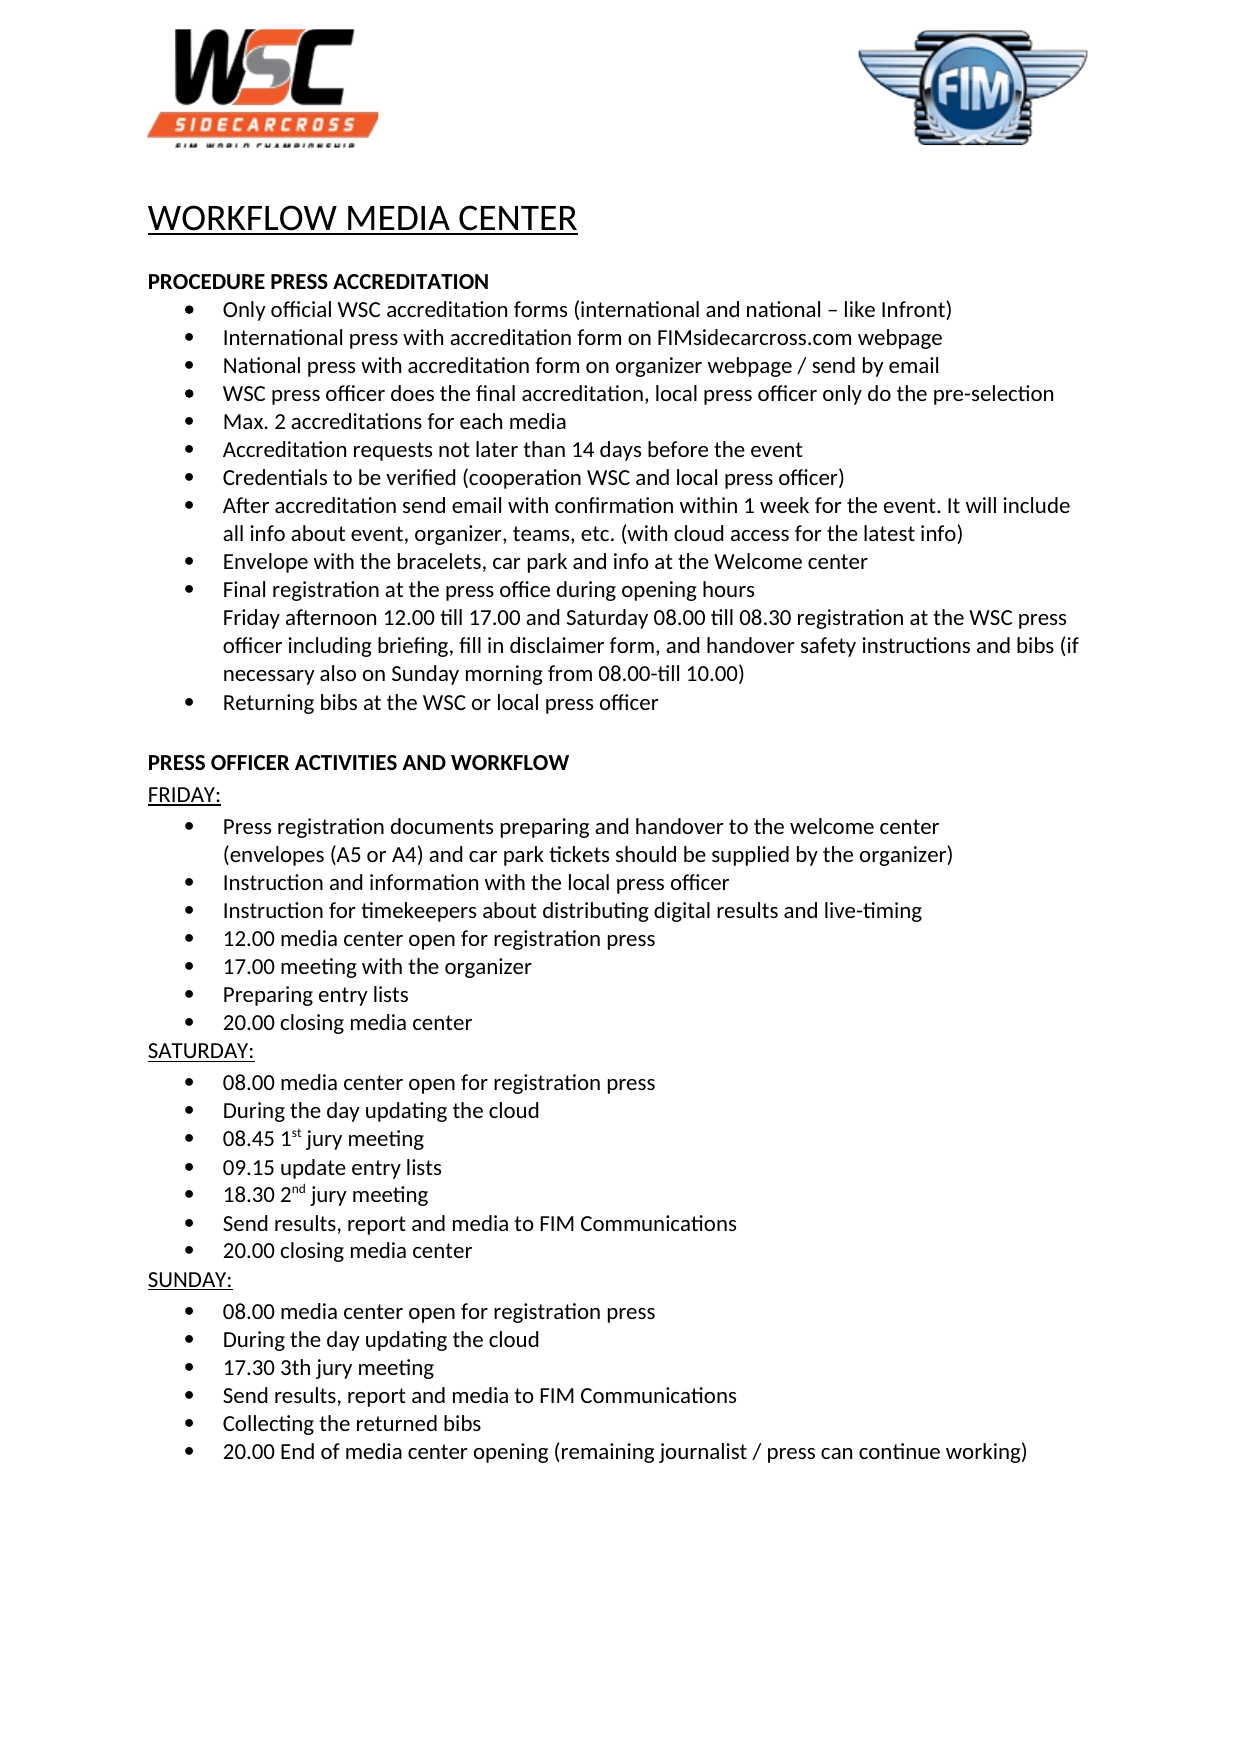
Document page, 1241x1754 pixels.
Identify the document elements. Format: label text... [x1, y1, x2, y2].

list Instruction and information with the local press officer [185, 868, 1093, 896]
list During the day updating the cloud [185, 1097, 1093, 1124]
list WSC press officer does the final accreditation, local press officer only do the pre-selection [185, 379, 1093, 407]
list During the day updating the cloud [185, 1325, 1093, 1353]
picture [856, 29, 1088, 146]
list National press with accreditation form on organizer webpage / send by email [185, 351, 1093, 379]
picture [147, 29, 379, 148]
list 20.00 closing media center [185, 1008, 1093, 1036]
list Only official WSC accreditation forms (international and national – like Infront) [185, 295, 1093, 323]
list 18.30 2nd jury meeting [185, 1181, 1093, 1209]
text PRESS OFFICER ACTIVITIES AND WORKFLOW [148, 716, 1093, 776]
text SUNDAY: [148, 1265, 1093, 1293]
list 08.00 media center open for registration press [185, 1297, 1093, 1325]
list 20.00 closing media center [185, 1237, 1093, 1265]
list 17.30 3th jury meeting [185, 1353, 1093, 1381]
list Final registration at the press office during opening hours Friday afternoon 12.00 till 17.00 and Saturday 08.00 till 08.30 registration at the WSC press officer including briefing, fill in disclaimer form, and handover safety instructions and bibs (if necessary also on Sunday morning from 08.00-till 10.00) [185, 576, 1093, 688]
list Envelope with the bracelets, car park and info at the Welcome center [185, 547, 1093, 576]
list Accreditation requests not later than 14 days before the event [185, 435, 1093, 463]
list 08.45 1st jury meeting [185, 1124, 1093, 1153]
list 17.00 meeting with the organizer [185, 952, 1093, 980]
list 08.00 media center open for registration press [185, 1068, 1093, 1097]
list International press with accreditation form on FIMsidecarcross.com webpage [185, 323, 1093, 351]
text WORKFLOW MEDIA CENTER [148, 193, 1093, 239]
list Send results, report and media to FIM Communications [185, 1209, 1093, 1237]
list Send results, report and media to FIM Communications [185, 1381, 1093, 1409]
list 12.00 media center open for registration press [185, 924, 1093, 952]
list 20.00 End of media center opening (remaining journalist / press can continue working) [185, 1437, 1093, 1465]
list Returning bibs at the WSC or local press officer [185, 688, 1093, 716]
list 09.15 update entry lists [185, 1153, 1093, 1181]
text SATURDAY: [148, 1036, 1093, 1064]
list Credentials to be verified (cooperation WSC and local press officer) [185, 463, 1093, 491]
list Instruction for timekeepers about distributing digital results and live-timing [185, 896, 1093, 924]
list Max. 2 accreditations for each media [185, 407, 1093, 435]
list Collecting the returned bibs [185, 1409, 1093, 1437]
list Press registration documents preparing and handover to the welcome center (envelopes (A5 or A4) and car park tickets should be supplied by the organizer) [185, 812, 1093, 868]
text FRIDAY: [148, 780, 1093, 808]
text PROCEDURE PRESS ACCREDITATION [148, 267, 1093, 295]
list After accreditation send email with confirmation within 1 week for the event. It will include all info about event, organizer, teams, etc. (with cloud access for the latest info) [185, 491, 1093, 547]
list Preparing entry lists [185, 980, 1093, 1008]
